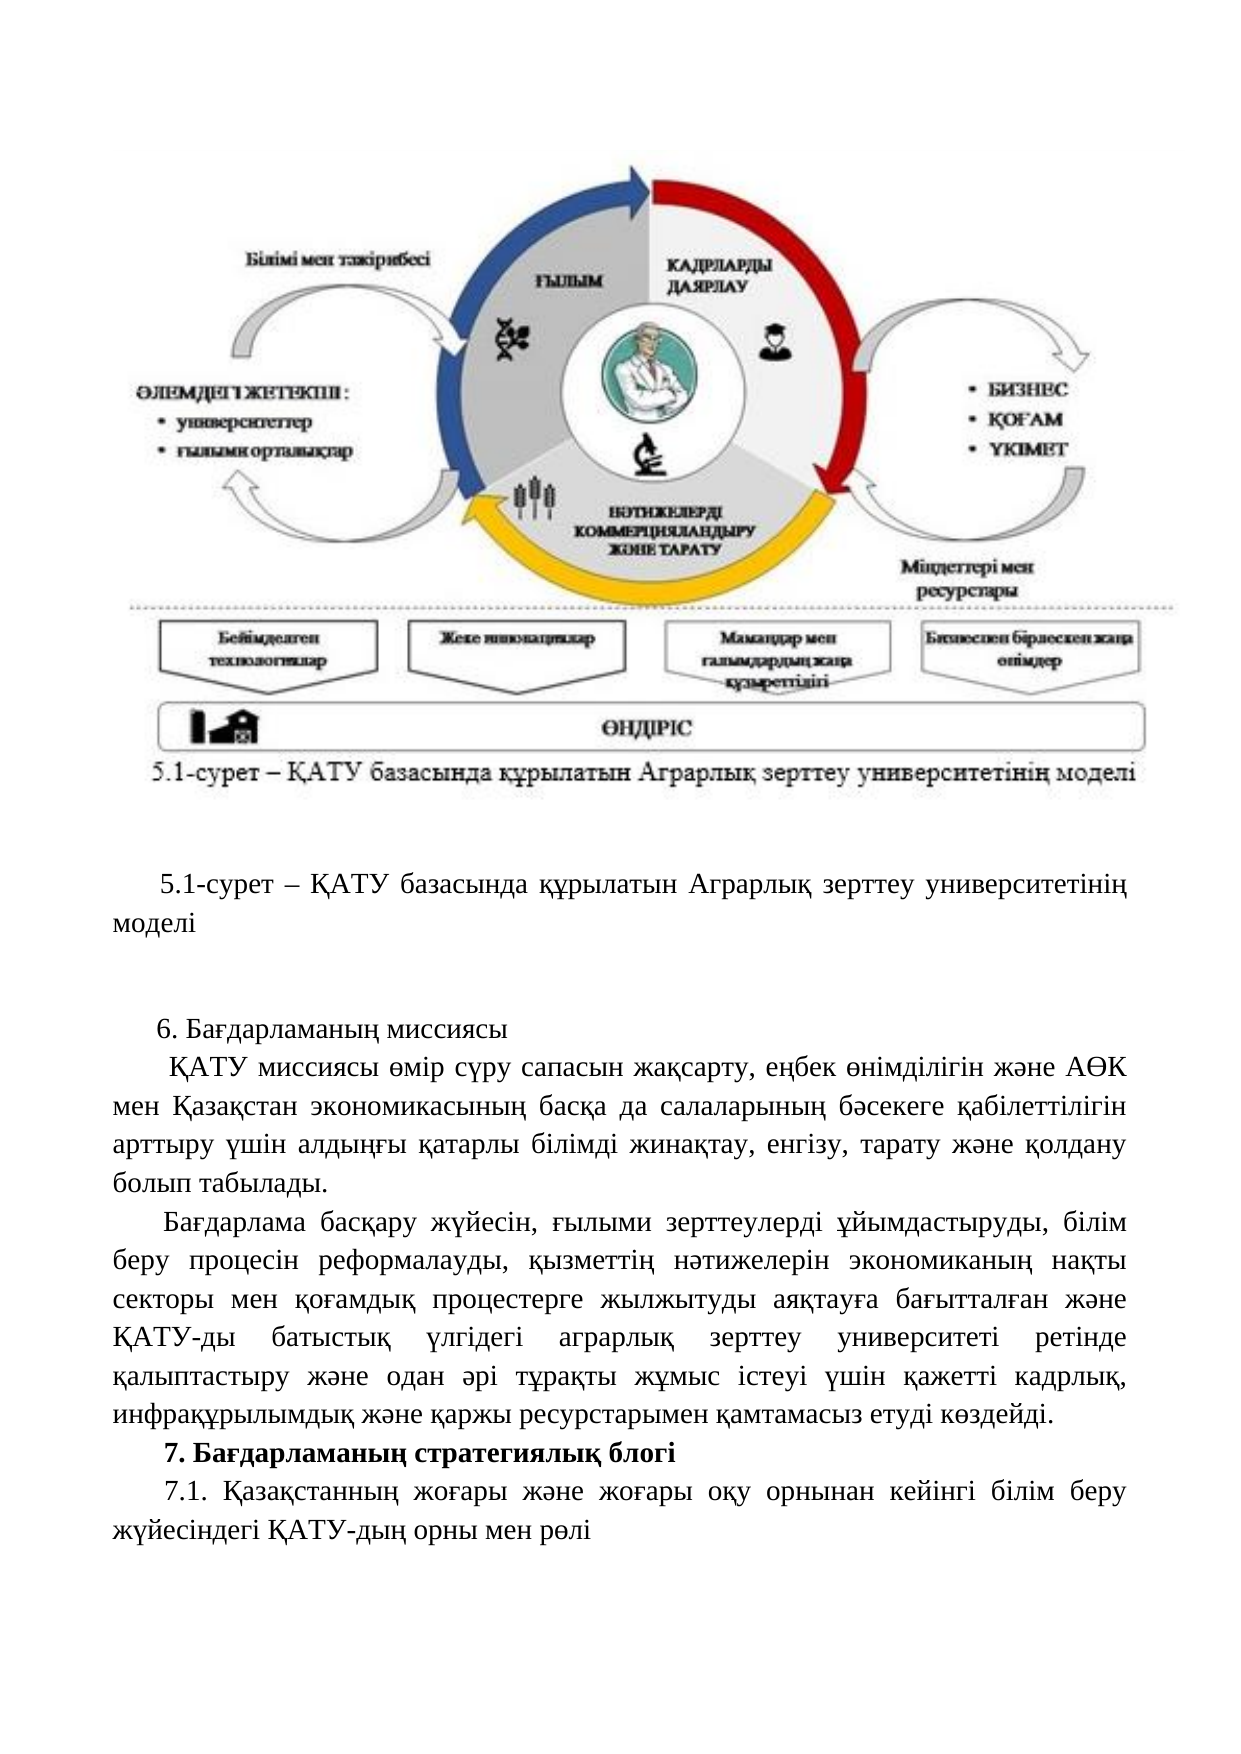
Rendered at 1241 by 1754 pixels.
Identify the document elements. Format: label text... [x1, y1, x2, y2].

text 7. Бағдарламаның стратегиялық блогі [112, 1435, 1128, 1468]
text ҚАТУ миссиясы өмір сүру сапасын жақсарту, еңбек өнімділігін және АӨК мен Қазақстан экономикасының басқа да салаларының бәсекеге қабілеттілігін арттыру үшін алдыңғы қатарлы білімді жинақтау, енгізу, тарату және қолдану болып табылады. [112, 1049, 1128, 1199]
text 6. Бағдарламаның миссиясы [112, 1011, 1128, 1044]
text 7.1. Қазақстанның жоғары және жоғары оқу орнынан кейінгі білім беру жүйесіндегі ҚАТУ-дың орны мен рөлі [112, 1473, 1128, 1546]
text 5.1-сурет – ҚАТУ базасында құрылатын Аграрлық зерттеу университетінің моделі [112, 866, 1128, 938]
text Бағдарлама басқару жүйесін, ғылыми зерттеулерді ұйымдастыруды, білім беру процесін реформалауды, қызметтің нәтижелерін экономиканың нақты секторы мен қоғамдық процестерге жылжытуды аяқтауға бағытталған және ҚАТУ-ды батыстық үлгідегі аграрлық зерттеу университеті ретінде қалыптастыру және одан әрі тұрақты жұмыс істеуі үшін қажетті кадрлық, инфрақұрылымдық және қаржы ресурстарымен қамтамасыз етуді көздейді. [112, 1204, 1128, 1430]
picture [112, 150, 1186, 802]
